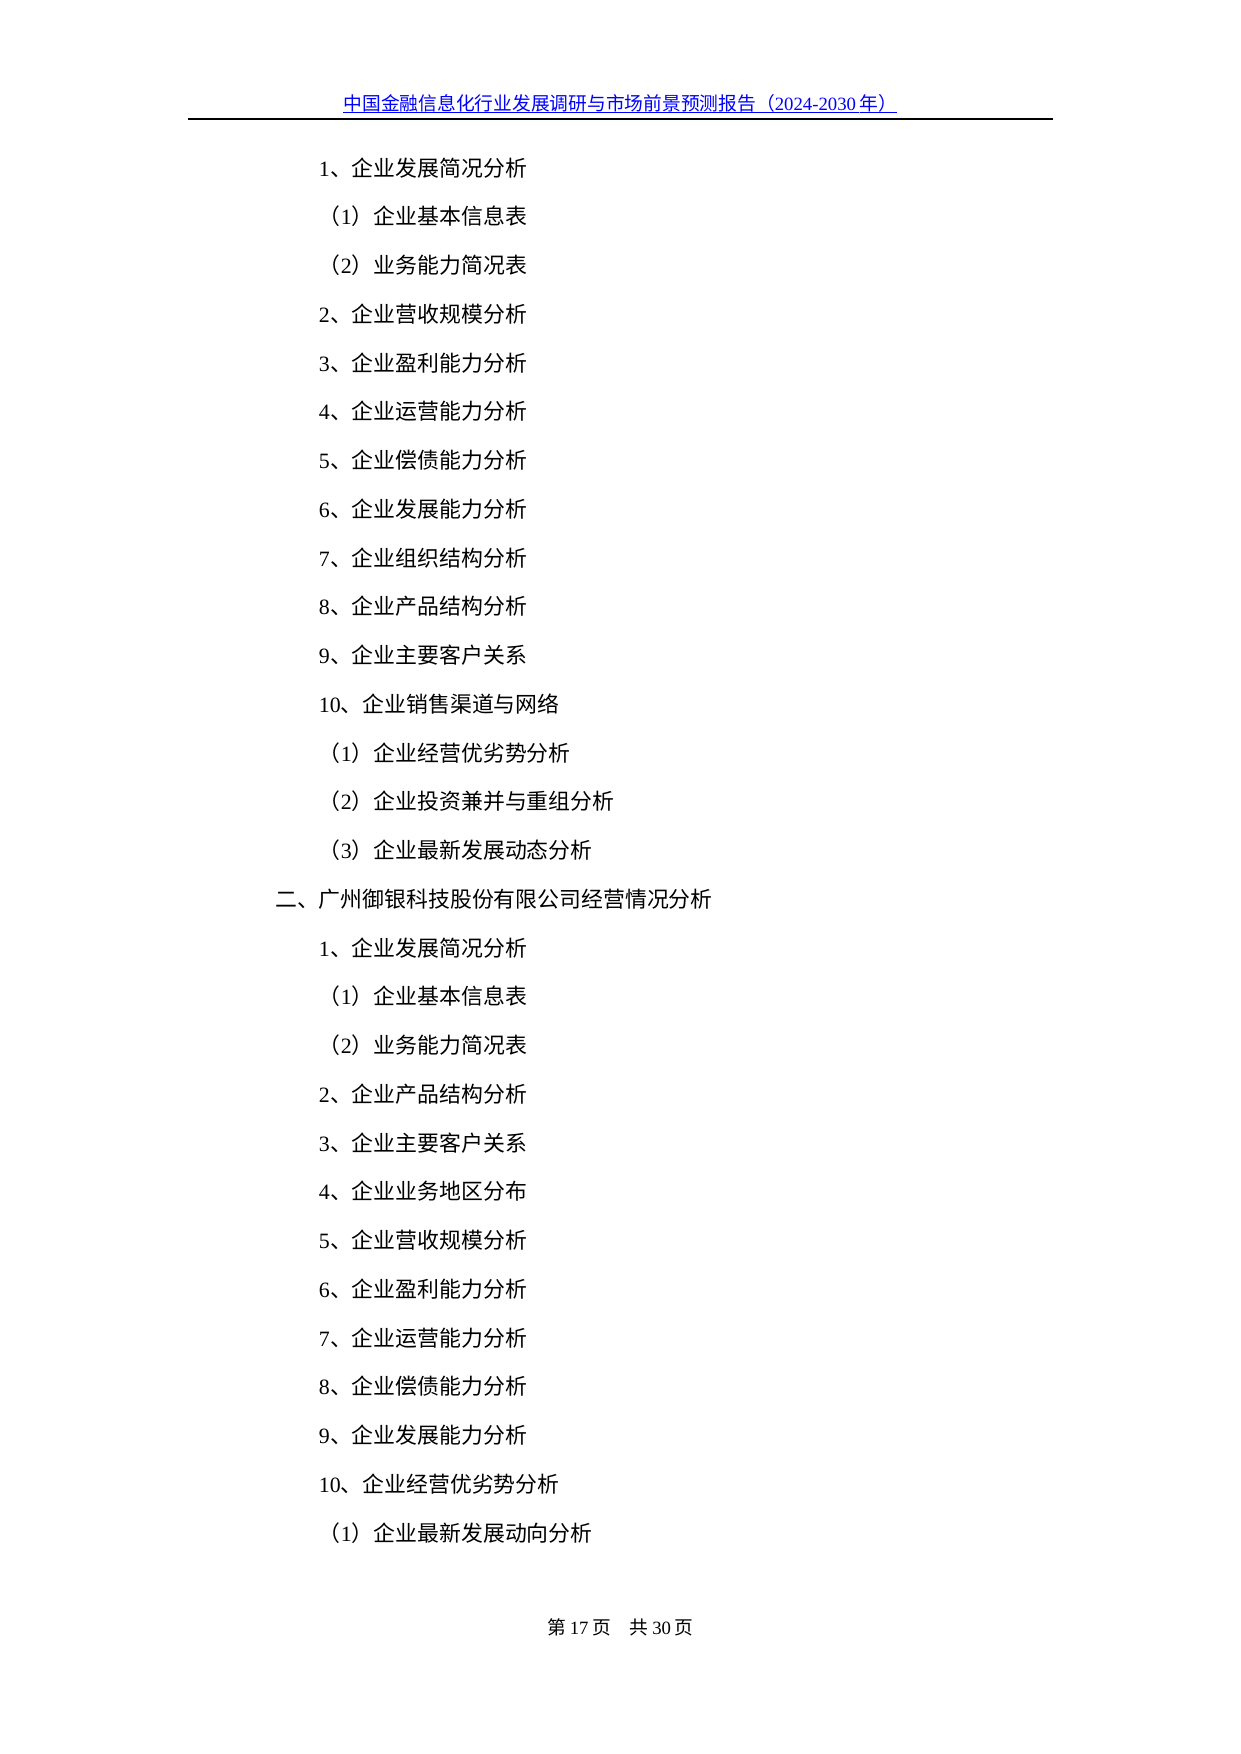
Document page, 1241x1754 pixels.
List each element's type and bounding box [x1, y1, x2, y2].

text [187, 150, 1053, 1548]
